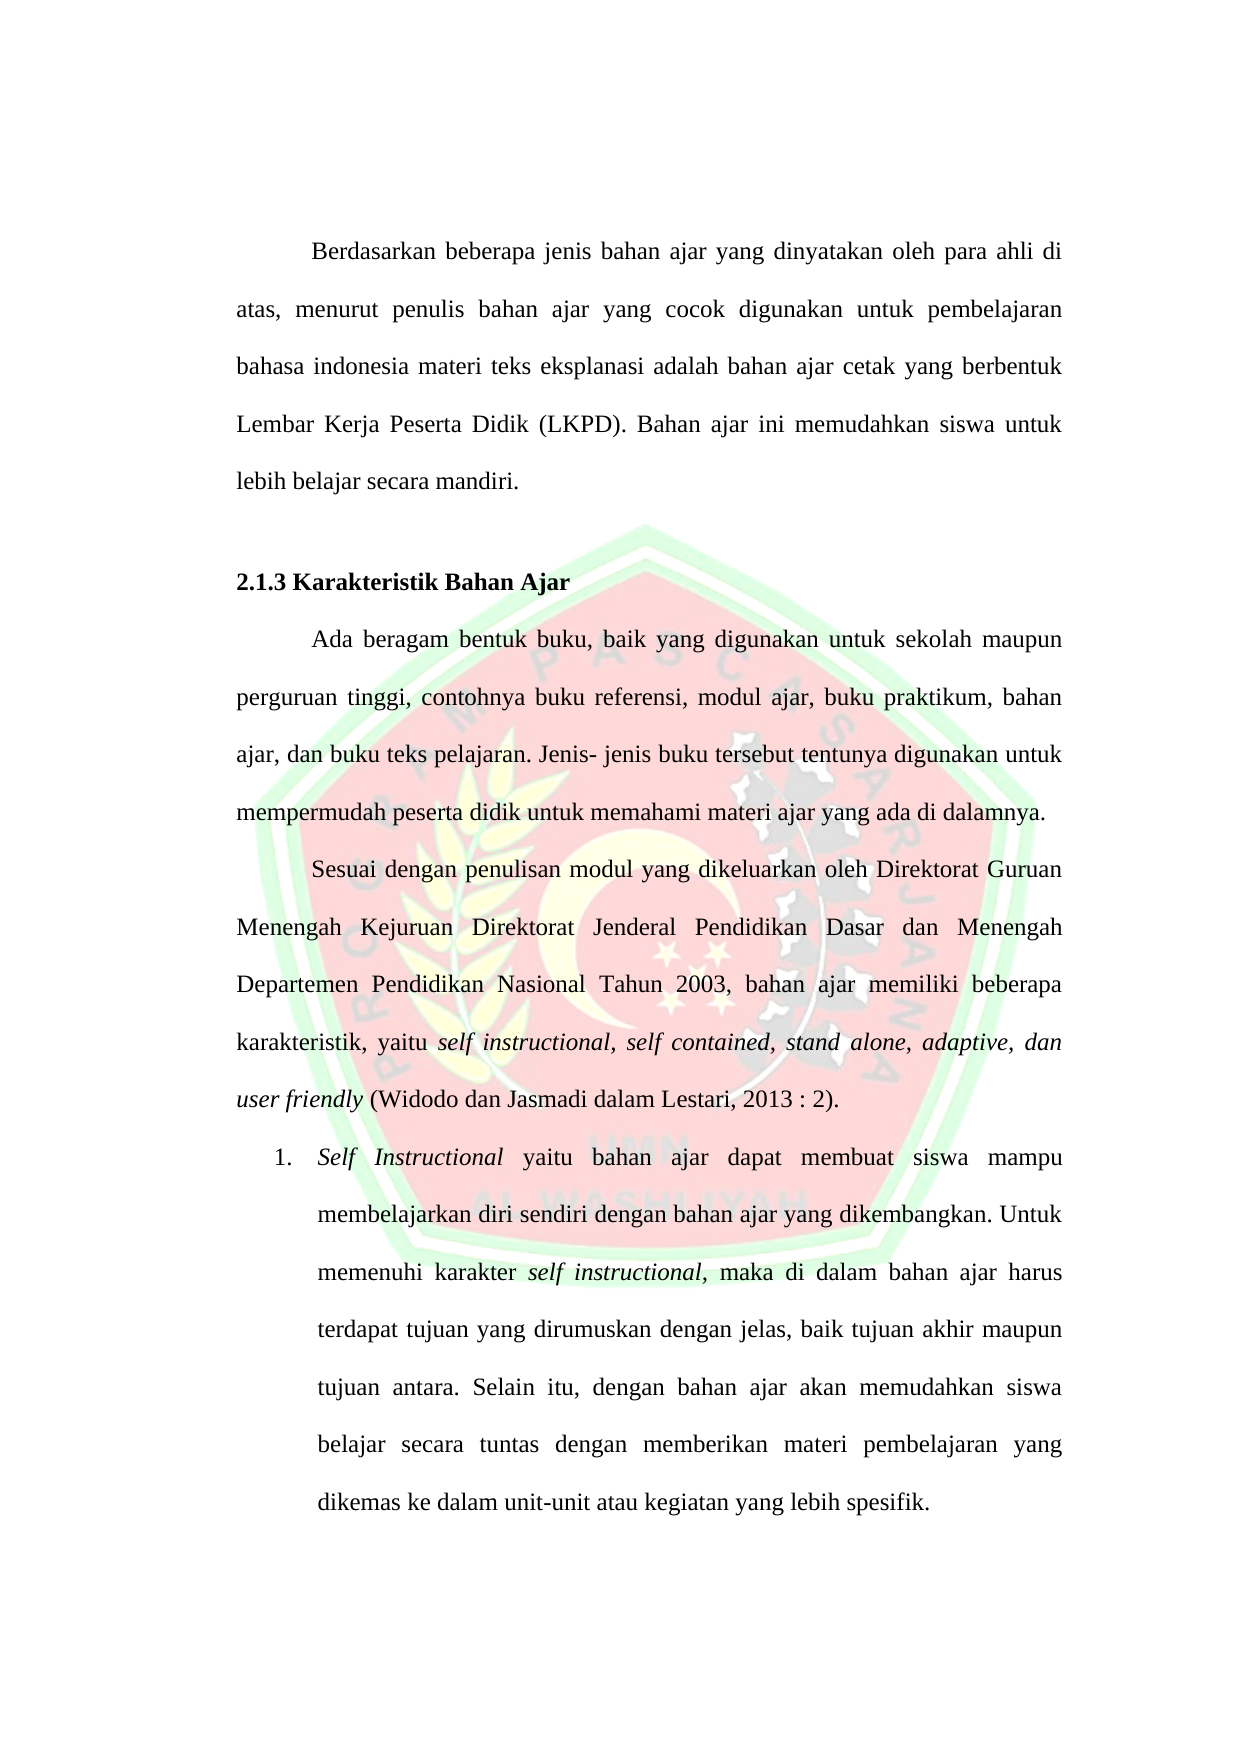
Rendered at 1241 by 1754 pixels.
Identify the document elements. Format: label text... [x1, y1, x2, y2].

text Berdasarkan beberapa jenis bahan ajar yang dinyatakan oleh para ahli di atas, menurut penulis bahan ajar yang cocok digunakan untuk pembelajaran bahasa indonesia materi teks eksplanasi adalah bahan ajar cetak yang berbentuk Lembar Kerja Peserta Didik (LKPD). Bahan ajar ini memudahkan siswa untuk lebih belajar secara mandiri. [236, 236, 1063, 495]
text Ada beragam bentuk buku, baik yang digunakan untuk sekolah maupun perguruan tinggi, contohnya buku referensi, modul ajar, buku praktikum, bahan ajar, dan buku teks pelajaran. Jenis- jenis buku tersebut tentunya digunakan untuk mempermudah peserta didik untuk memahami materi ajar yang ada di dalamnya. [236, 624, 1063, 826]
text Sesuai dengan penulisan modul yang dikeluarkan oleh Direktorat Guruan Menengah Kejuruan Direktorat Jenderal Pendidikan Dasar dan Menengah Departemen Pendidikan Nasional Tahun 2003, bahan ajar memiliki beberapa karakteristik, yaitu self instructional, self contained, stand alone, adaptive, dan user friendly (Widodo dan Jasmadi dalam Lestari, 2013 : 2). [236, 854, 1063, 1113]
list Self Instructional yaitu bahan ajar dapat membuat siswa mampu membelajarkan diri sendiri dengan bahan ajar yang dikembangkan. Untuk memenuhi karakter self instructional, maka di dalam bahan ajar harus terdapat tujuan yang dirumuskan dengan jelas, baik tujuan akhir maupun tujuan antara. Selain itu, dengan bahan ajar akan memudahkan siswa belajar secara tuntas dengan memberikan materi pembelajaran yang dikemas ke dalam unit-unit atau kegiatan yang lebih spesifik. [274, 1142, 1063, 1516]
text 2.1.3 Karakteristik Bahan Ajar [236, 567, 1063, 596]
